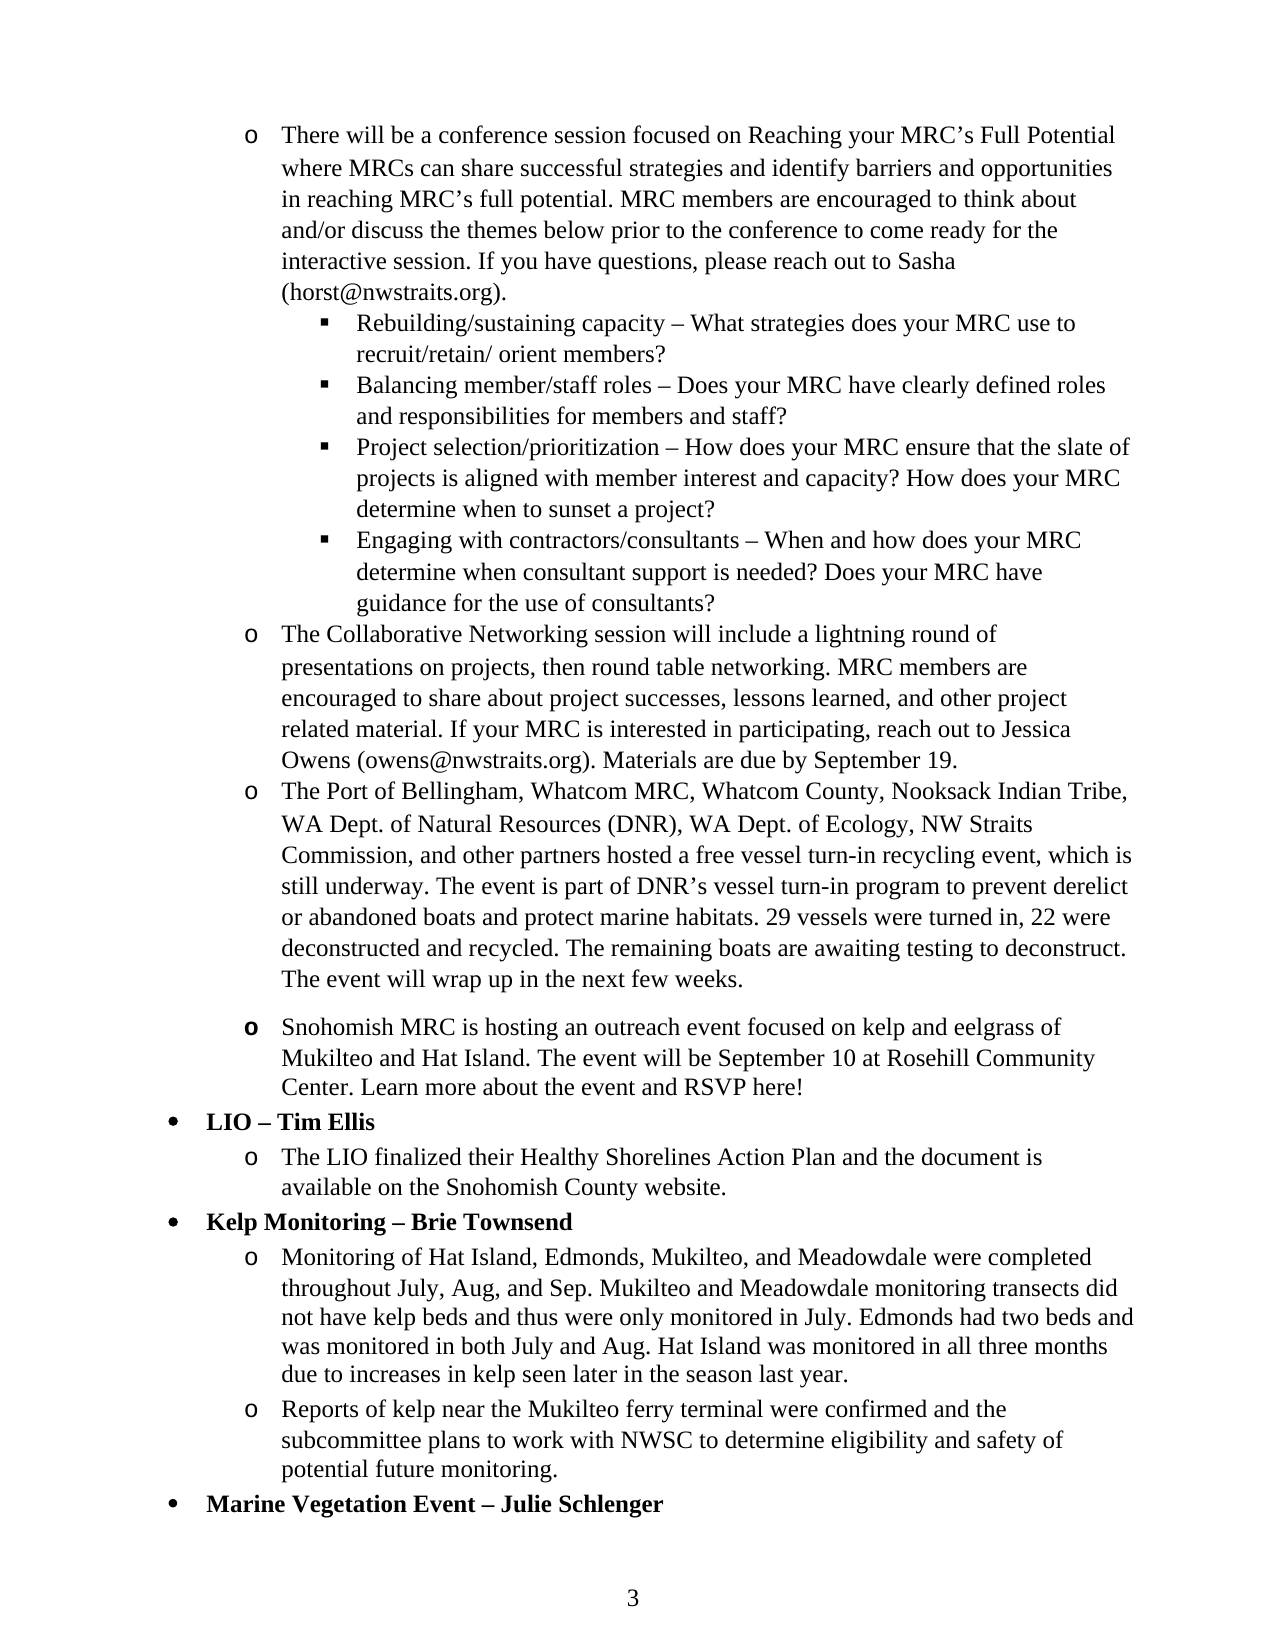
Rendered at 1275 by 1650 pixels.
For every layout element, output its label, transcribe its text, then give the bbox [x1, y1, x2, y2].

list Monitoring of Hat Island, Edmonds, Mukilteo, and Meadowdale were completed throughout July, Aug, and Sep. Mukilteo and Meadowdale monitoring transects did not have kelp beds and thus were only monitored in July. Edmonds had two beds and was monitored in both July and Aug. Hat Island was monitored in all three months due to increases in kelp seen later in the season last year. [244, 1242, 1134, 1388]
list Snohomish MRC is hosting an outreach event focused on kelp and eelgrass of Mukilteo and Hat Island. The event will be September 10 at Rosehill Community Center. Learn more about the event and RSVP here! [244, 1012, 1134, 1100]
list Kelp Monitoring – Brie Townsend [169, 1207, 1134, 1236]
list There will be a conference session focused on Reaching your MRC’s Full Potential where MRCs can share successful strategies and identify barriers and opportunities in reaching MRC’s full potential. MRC members are encouraged to think about and/or discuss the themes below prior to the conference to come ready for the interactive session. If you have questions, please reach out to Sasha (horst@nwstraits.org). [244, 120, 1134, 306]
list The Port of Bellingham, Whatcom MRC, Whatcom County, Nooksack Indian Tribe, WA Dept. of Natural Resources (DNR), WA Dept. of Ecology, NW Straits Commission, and other partners hosted a free vessel turn-in recycling event, which is still underway. The event is part of DNR’s vessel turn-in program to prevent derelict or abandoned boats and protect marine habitats. 29 vessels were turned in, 22 were deconstructed and recycled. The remaining boats are awaiting testing to deconstruct. The event will wrap up in the next few weeks. [244, 776, 1134, 993]
list Marine Vegetation Event – Julie Schlenger [169, 1489, 1134, 1518]
list Rebuilding/sustaining capacity – What strategies does your MRC use to recruit/retain/ orient members? [319, 308, 1134, 368]
list The Collaborative Networking session will include a lightning round of presentations on projects, then round table networking. MRC members are encouraged to share about project successes, lessons learned, and other project related material. If your MRC is interested in participating, reach out to Jessica Owens (owens@nwstraits.org). Materials are due by September 19. [244, 619, 1134, 774]
list Reports of kelp near the Mukilteo ferry terminal were confirmed and the subcommittee plans to work with NWSC to determine eligibility and safety of potential future monitoring. [244, 1394, 1134, 1483]
list Engaging with contractors/consultants – When and how does your MRC determine when consultant support is needed? Does your MRC have guidance for the use of consultants? [319, 526, 1134, 616]
list The LIO finalized their Healthy Shorelines Action Plan and the document is available on the Snohomish County website. [244, 1142, 1134, 1201]
list Balancing member/staff roles – Does your MRC have clearly defined roles and responsibilities for members and staff? [319, 370, 1134, 430]
list LIO – Tim Ellis [169, 1107, 1134, 1135]
list Project selection/prioritization – How does your MRC ensure that the slate of projects is aligned with member interest and capacity? How does your MRC determine when to sunset a project? [319, 432, 1134, 523]
